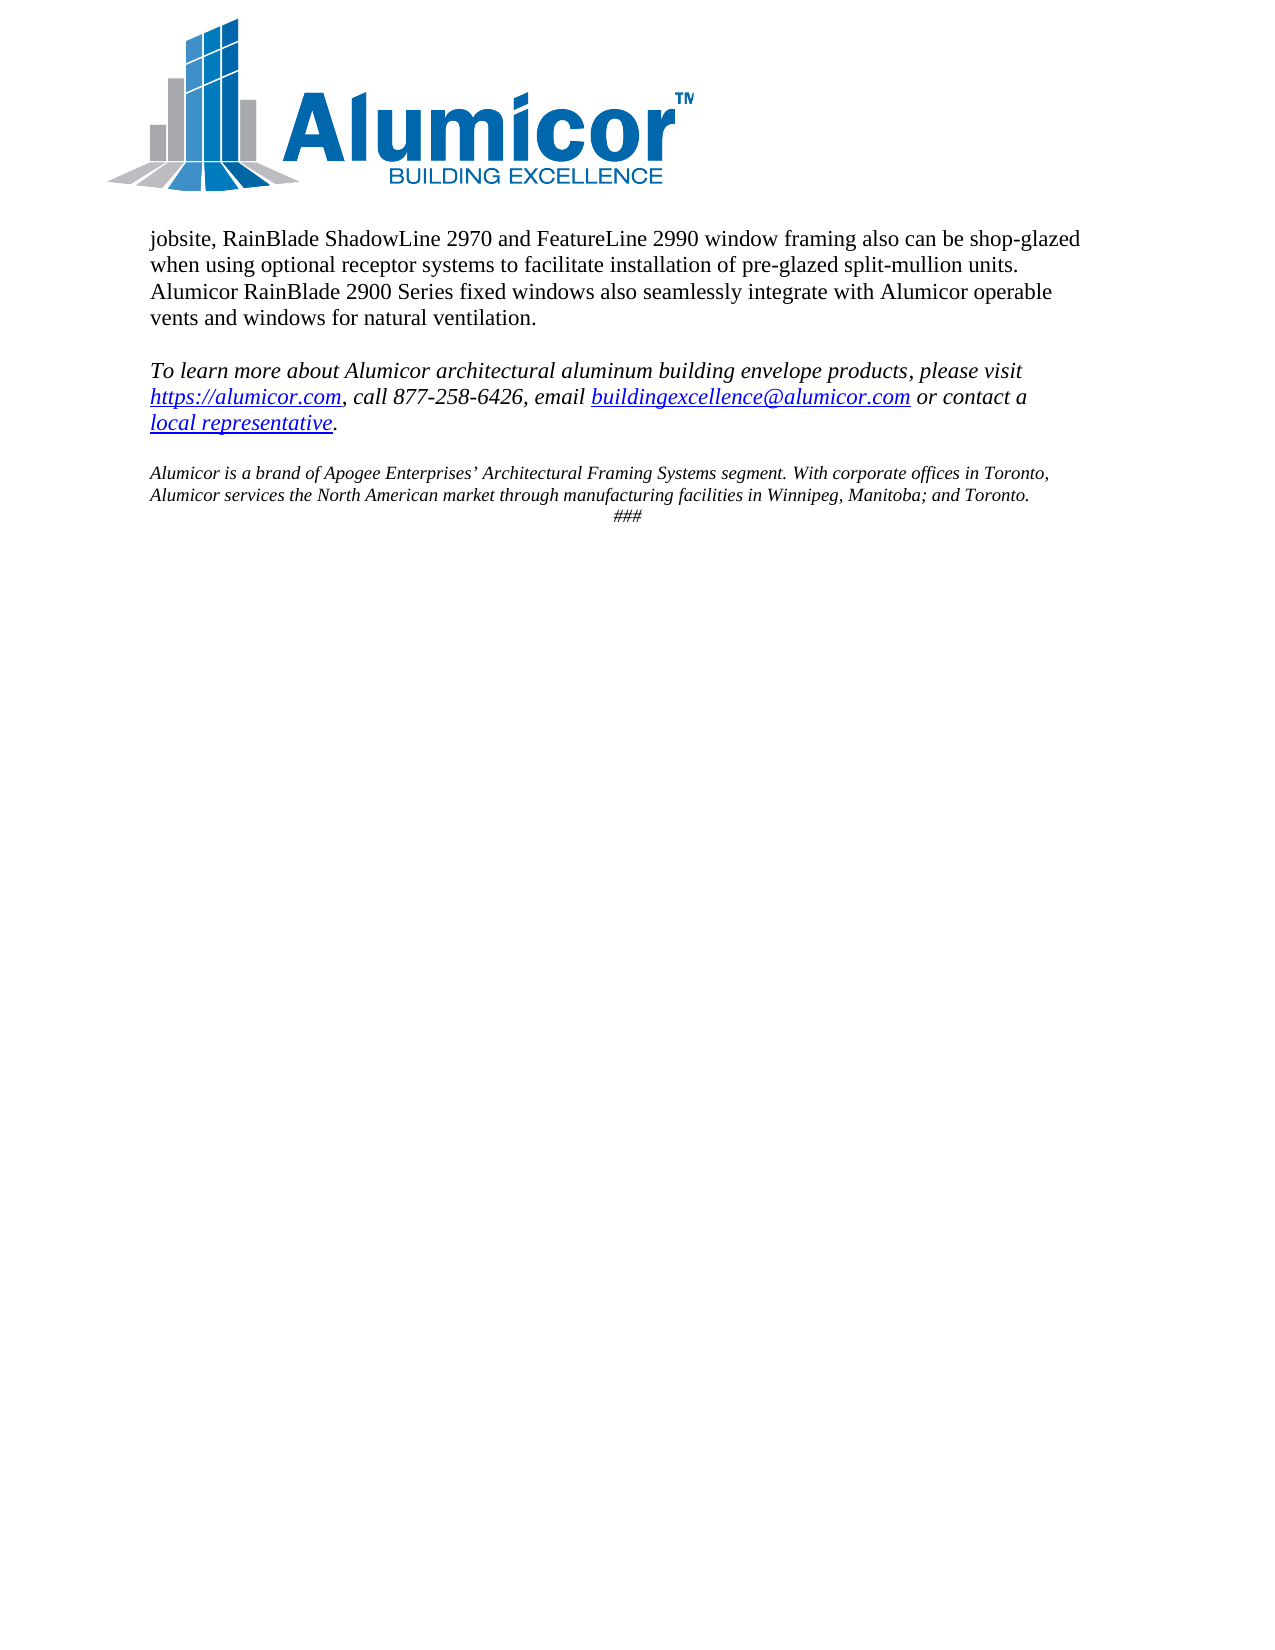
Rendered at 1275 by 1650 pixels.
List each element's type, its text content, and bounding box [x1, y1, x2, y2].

text ### [150, 505, 1106, 527]
picture [106, 18, 694, 191]
text To learn more about Alumicor architectural aluminum building envelope products, please visit https://alumicor.com, call 877-258-6426, email buildingexcellence@alumicor.com or contact a local representative. [150, 357, 1078, 436]
text Alumicor is a brand of Apogee Enterprises’ Architectural Framing Systems segment. With corporate offices in Toronto, Alumicor services the North American market through manufacturing facilities in Winnipeg, Manitoba; and Toronto. [150, 462, 1106, 505]
